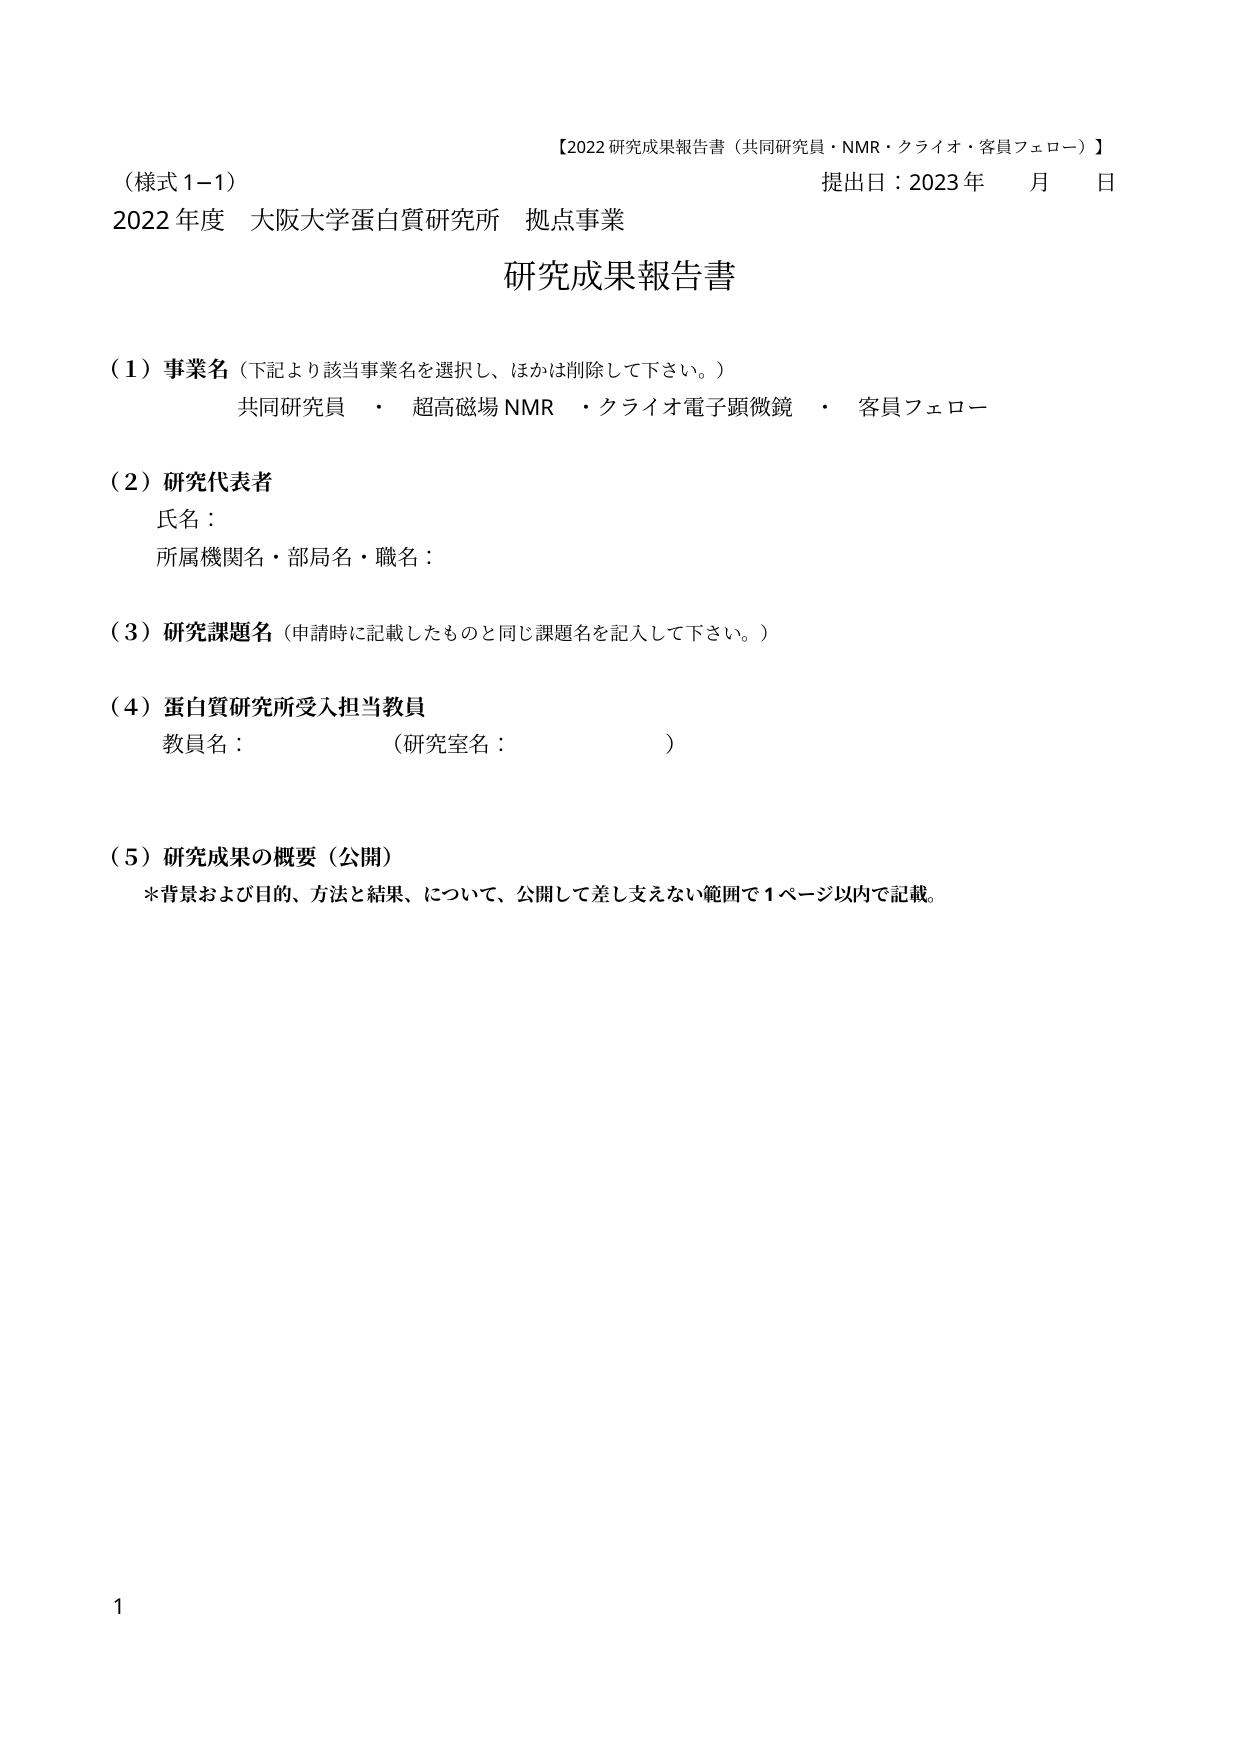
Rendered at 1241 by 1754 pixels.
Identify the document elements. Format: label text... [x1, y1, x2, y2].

text 2022年度 大阪大学蛋白質研究所 拠点事業 [112, 199, 1128, 237]
text （５）研究成果の概要（公開） [98, 837, 1128, 874]
text 教員名： （研究室名： ） [112, 724, 1128, 762]
text （様式1−1） 提出日：2023年 月 日 [112, 162, 1128, 199]
text （１）事業名（下記より該当事業名を選択し、ほかは削除して下さい。） [98, 349, 1128, 387]
text 氏名： [112, 499, 1128, 537]
text 研究成果報告書 [112, 237, 1128, 312]
text ＊背景および目的、方法と結果、について、公開して差し支えない範囲で1ページ以内で記載。 [142, 874, 1128, 912]
text 所属機関名・部局名・職名： [112, 537, 1128, 574]
text （３）研究課題名（申請時に記載したものと同じ課題名を記入して下さい。） [98, 612, 1128, 649]
text （４）蛋白質研究所受入担当教員 [98, 687, 1128, 724]
text （２）研究代表者 [98, 462, 1128, 499]
text 共同研究員 ・ 超高磁場NMR ・クライオ電子顕微鏡 ・ 客員フェロー [98, 387, 1128, 424]
